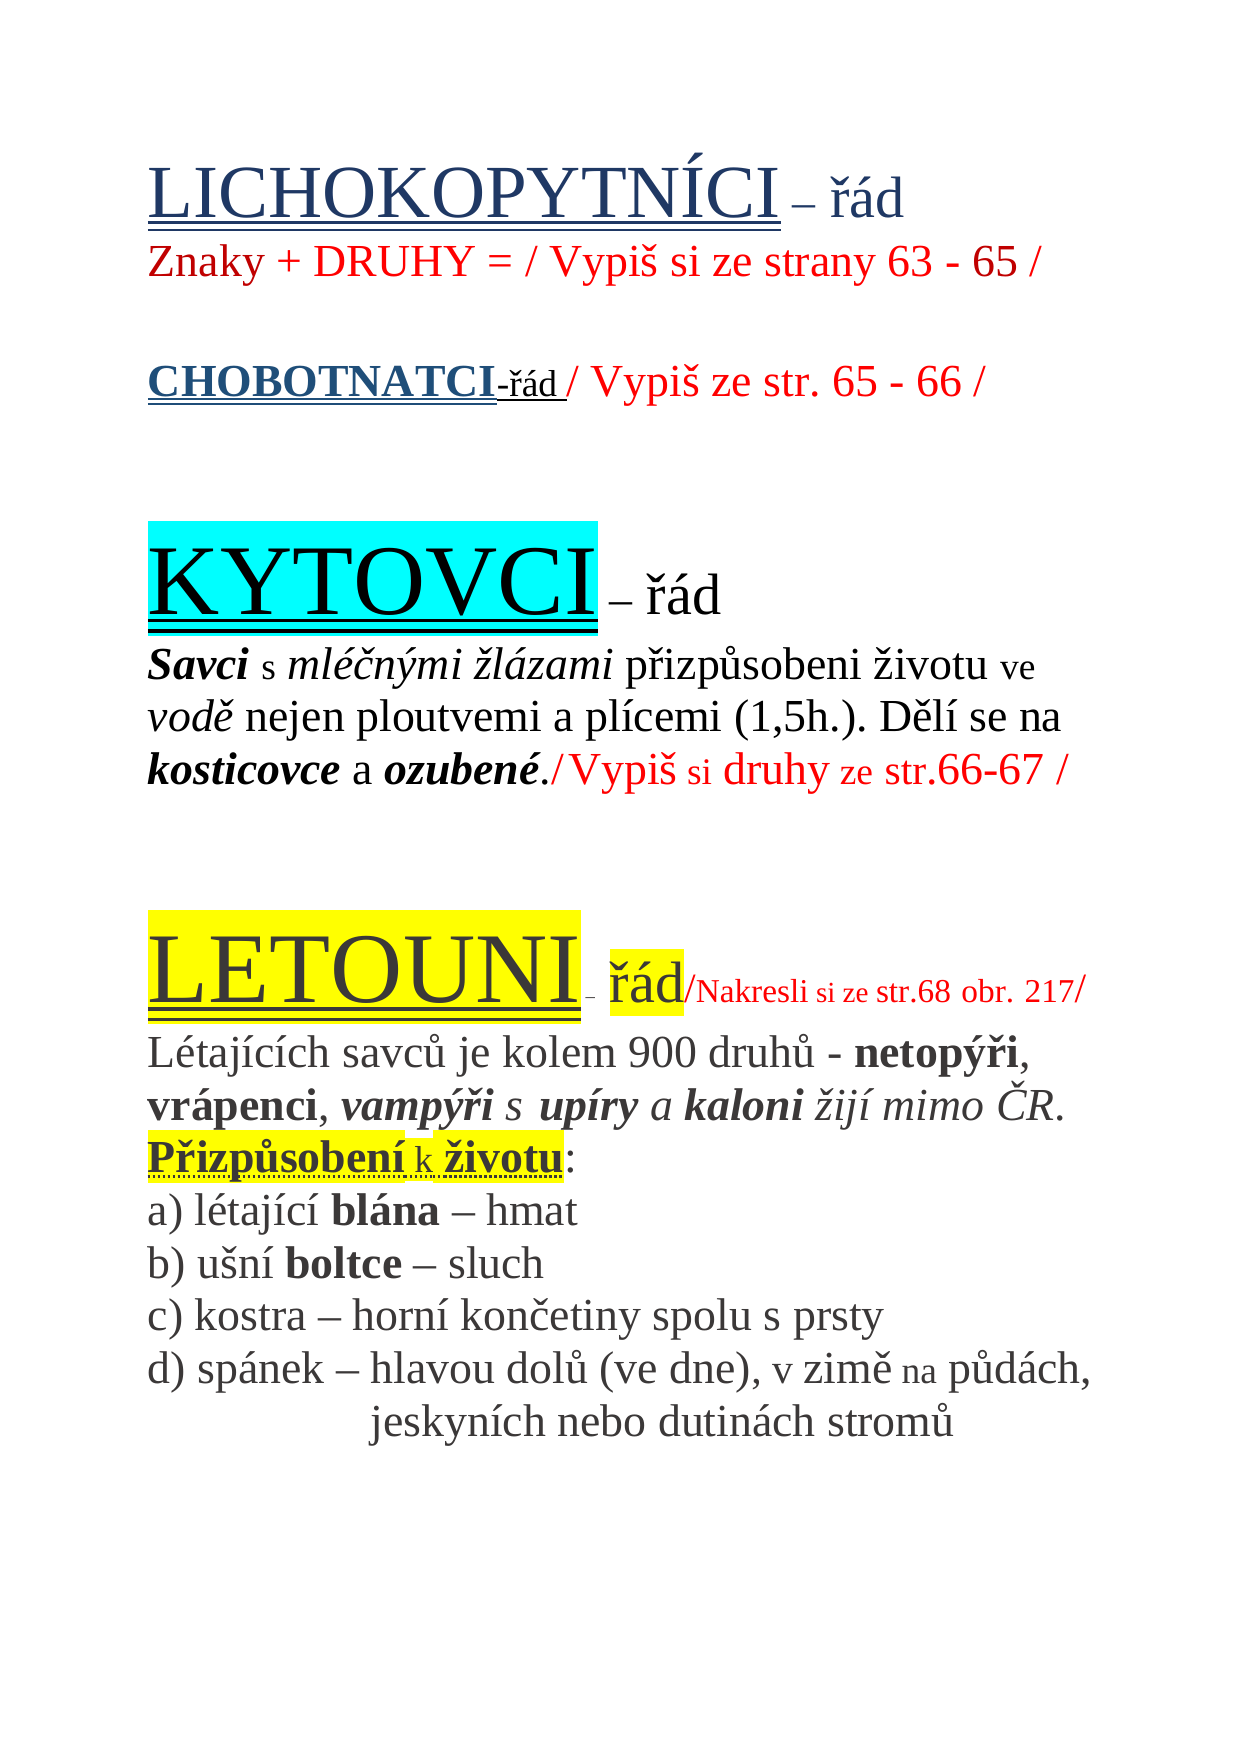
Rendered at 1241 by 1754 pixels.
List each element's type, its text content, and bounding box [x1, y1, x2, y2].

text LICHOKOPYTNÍCI – řád Znaky + DRUHY = / Vypiš si ze strany 63 - 65 / [148, 148, 1093, 287]
text CHOBOTNATCI-řád / Vypiš ze str. 65 - 66 / [148, 354, 1093, 406]
text KYTOVCI – řád Savci s mléčnými žlázami přizpůsobeni životu ve vodě nejen ploutvemi a plícemi (1,5h.). Dělí se na kosticovce a ozubené./ Vypiš si druhy ze str.66-67 / [148, 406, 1093, 794]
text LETOUNI – řád/Nakresli si ze str.68 obr. 217/ Létajících savců je kolem 900 druhů - netopýři, vrápenci, vampýři s upíry a kaloni žijí mimo ČR. Přizpůsobení k životu: a) létající blána – hmat b) ušní boltce – sluch c) kostra – horní končetiny spolu s prsty d) spánek – hlavou dolů (ve dne), v zimě na půdách, jeskyních nebo dutinách stromů [148, 909, 1093, 1446]
